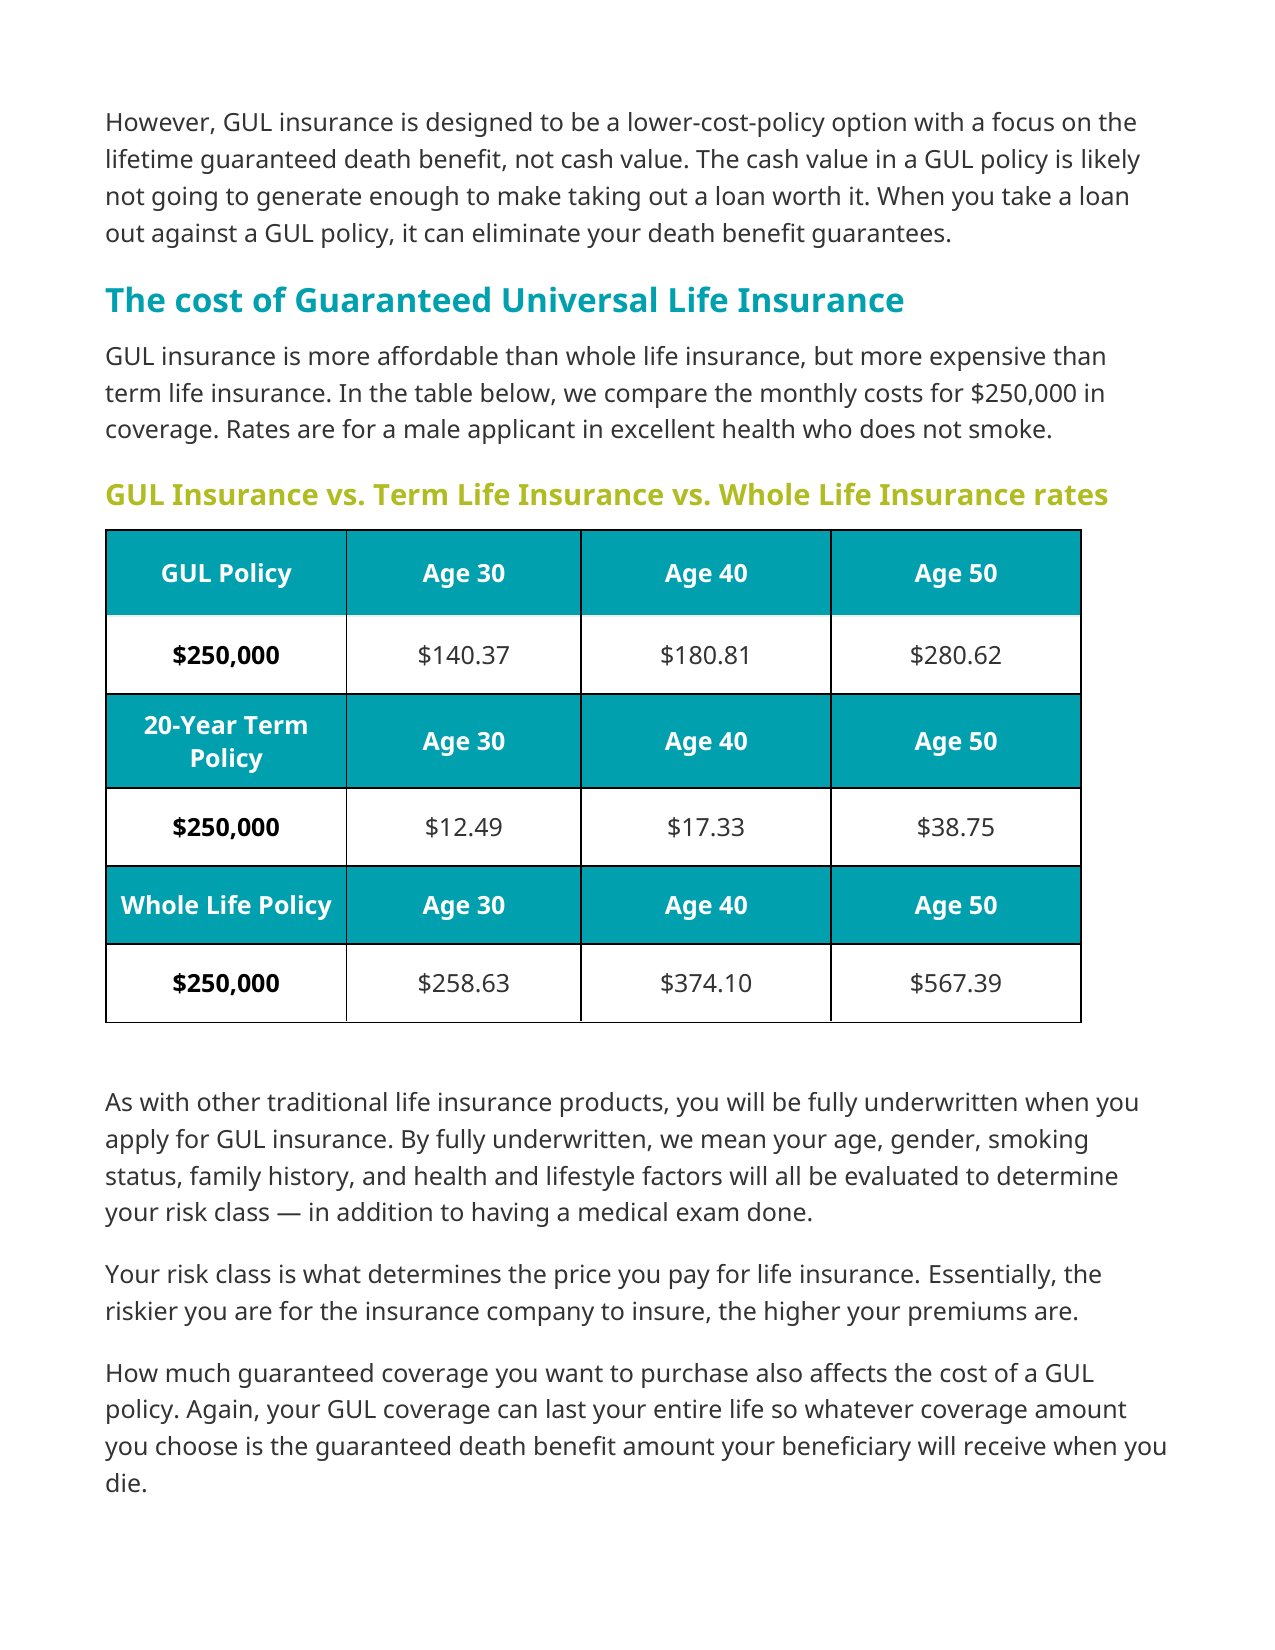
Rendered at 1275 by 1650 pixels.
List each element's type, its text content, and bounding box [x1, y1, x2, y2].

table_header Age 50 [832, 531, 1080, 615]
table_cell $180.81 [582, 617, 830, 693]
table_cell Age 40 [582, 695, 830, 787]
text Your risk class is what determines the price you pay for life insurance. Essentially, the riskier you are for the insurance company to insure, the higher your premiums are. [105, 1257, 1170, 1328]
table_cell 20-Year Term Policy [107, 695, 346, 787]
table_cell $250,000 [107, 945, 346, 1021]
table_cell Age 40 [582, 867, 830, 943]
table_cell $374.10 [582, 945, 830, 1021]
table_cell $17.33 [582, 789, 830, 865]
table_cell $567.39 [832, 945, 1080, 1021]
table_cell $12.49 [347, 789, 580, 865]
table_cell $250,000 [107, 617, 346, 693]
text As with other traditional life insurance products, you will be fully underwritten when you apply for GUL insurance. By fully underwritten, we mean your age, gender, smoking status, family history, and health and lifestyle factors will all be evaluated to determine your risk class — in addition to having a medical exam done. [105, 1085, 1170, 1229]
table_cell Age 50 [832, 867, 1080, 943]
table_header Age 40 [582, 531, 830, 615]
text How much guaranteed coverage you want to purchase also affects the cost of a GUL policy. Again, your GUL coverage can last your entire life so whatever coverage amount you choose is the guaranteed death benefit amount your beneficiary will receive when you die. [105, 1355, 1170, 1500]
table_header GUL Policy [107, 531, 346, 615]
subtitle The cost of Guaranteed Universal Life Insurance [105, 277, 1170, 322]
table_cell $38.75 [832, 789, 1080, 865]
text GUL insurance is more affordable than whole life insurance, but more expensive than term life insurance. In the table below, we compare the monthly costs for $250,000 in coverage. Rates are for a male applicant in excellent health who does not smoke. [105, 338, 1170, 446]
table_cell Age 30 [347, 867, 580, 943]
table_cell Age 30 [347, 695, 580, 787]
table_cell $280.62 [832, 617, 1080, 693]
table_cell $250,000 [107, 789, 346, 865]
table_cell $258.63 [347, 945, 580, 1021]
table_cell Age 50 [832, 695, 1080, 787]
table_header Age 30 [347, 531, 580, 615]
text However, GUL insurance is designed to be a lower-cost-policy option with a focus on the lifetime guaranteed death benefit, not cash value. The cash value in a GUL policy is likely not going to generate enough to make taking out a loan worth it. When you take a loan out against a GUL policy, it can eliminate your death benefit guarantees. [105, 105, 1170, 249]
subtitle GUL Insurance vs. Term Life Insurance vs. Whole Life Insurance rates [105, 474, 1170, 513]
table_cell $140.37 [347, 617, 580, 693]
table_cell Whole Life Policy [107, 867, 346, 943]
